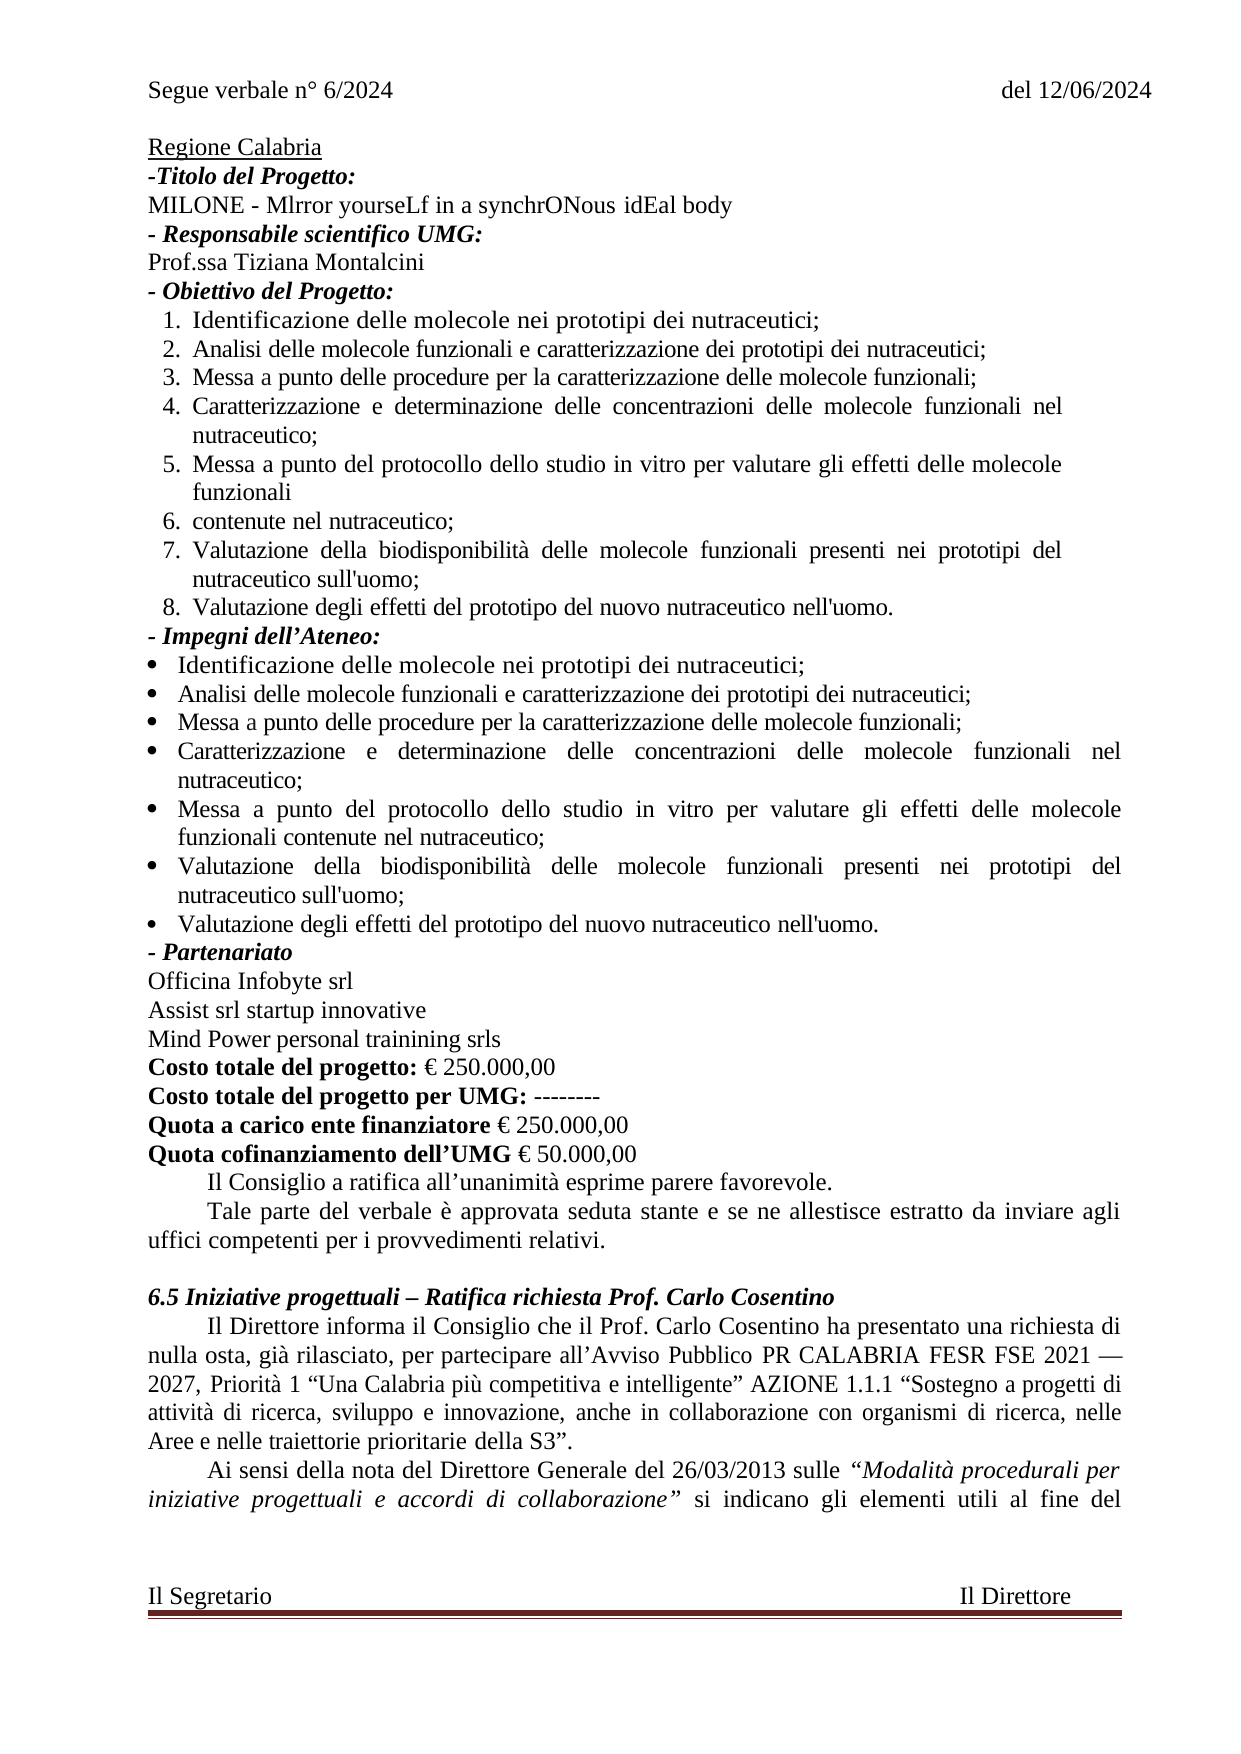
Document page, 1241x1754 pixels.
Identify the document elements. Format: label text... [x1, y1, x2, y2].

list Valutazione della biodisponibilità delle molecole funzionali presenti nei prototipi del nutraceutico sull'uomo; [162, 535, 1063, 592]
text Quota cofinanziamento dell’UMG € 50.000,00 [148, 1139, 1122, 1167]
text - Obiettivo del Progetto: [148, 276, 1122, 305]
list Messa a punto del protocollo dello studio in vitro per valutare gli effetti delle molecole funzionali contenute nel nutraceutico; [148, 794, 1122, 851]
text Quota a carico ente finanziatore € 250.000,00 [148, 1110, 1122, 1139]
text Regione Calabria [148, 132, 1122, 161]
text Il Direttore informa il Consiglio che il Prof. Carlo Cosentino ha presentato una richiesta di nulla osta, già rilasciato, per partecipare all’Avviso Pubblico PR CALABRIA FESR FSE 2021 —2027, Priorità 1 “Una Calabria più competitiva e intelligente” AZIONE 1.1.1 “Sostegno a progetti di attività di ricerca, sviluppo e innovazione, anche in collaborazione con organismi di ricerca, nelle Aree e nelle traiettorie prioritarie della S3”. [148, 1311, 1122, 1455]
list Messa a punto delle procedure per la caratterizzazione delle molecole funzionali; [148, 707, 1122, 736]
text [148, 1455, 1122, 1512]
text -Titolo del Progetto: [148, 161, 1122, 190]
list Valutazione degli effetti del prototipo del nuovo nutraceutico nell'uomo. [162, 592, 1063, 621]
list Identificazione delle molecole nei prototipi dei nutraceutici; [148, 650, 1122, 679]
list Analisi delle molecole funzionali e caratterizzazione dei prototipi dei nutraceutici; [162, 334, 1063, 362]
text Il Consiglio a ratifica all’unanimità esprime parere favorevole. [148, 1167, 1122, 1196]
list Caratterizzazione e determinazione delle concentrazioni delle molecole funzionali nel nutraceutico; [148, 736, 1122, 794]
text - Responsabile scientifico UMG: [148, 219, 1122, 247]
list Valutazione della biodisponibilità delle molecole funzionali presenti nei prototipi del nutraceutico sull'uomo; [148, 851, 1122, 909]
list Caratterizzazione e determinazione delle concentrazioni delle molecole funzionali nel nutraceutico; [162, 391, 1063, 449]
text Prof.ssa Tiziana Montalcini [148, 247, 1122, 276]
text Costo totale del progetto: € 250.000,00 [148, 1052, 1122, 1081]
text Mind Power personal trainining srls [148, 1024, 1122, 1052]
list Identificazione delle molecole nei prototipi dei nutraceutici; [162, 305, 1063, 334]
text Assist srl startup innovative [148, 995, 1122, 1024]
text Costo totale del progetto per UMG: -------- [148, 1081, 1122, 1110]
list contenute nel nutraceutico; [162, 506, 1063, 535]
list Messa a punto del protocollo dello studio in vitro per valutare gli effetti delle molecole funzionali [162, 449, 1063, 506]
text Officina Infobyte srl [148, 966, 1122, 995]
text 6.5 Iniziative progettuali – Ratifica richiesta Prof. Carlo Cosentino [148, 1282, 1122, 1311]
text Tale parte del verbale è approvata seduta stante e se ne allestisce estratto da inviare agli uffici competenti per i provvedimenti relativi. [148, 1196, 1122, 1254]
list Messa a punto delle procedure per la caratterizzazione delle molecole funzionali; [162, 362, 1063, 391]
text MILONE - Mlrror yourseLf in a synchrONous idEal body [148, 190, 1122, 219]
list Analisi delle molecole funzionali e caratterizzazione dei prototipi dei nutraceutici; [148, 679, 1122, 707]
text - Impegni dell’Ateneo: [148, 621, 1122, 650]
list Valutazione degli effetti del prototipo del nuovo nutraceutico nell'uomo. [148, 909, 1122, 937]
text - Partenariato [148, 937, 1122, 966]
